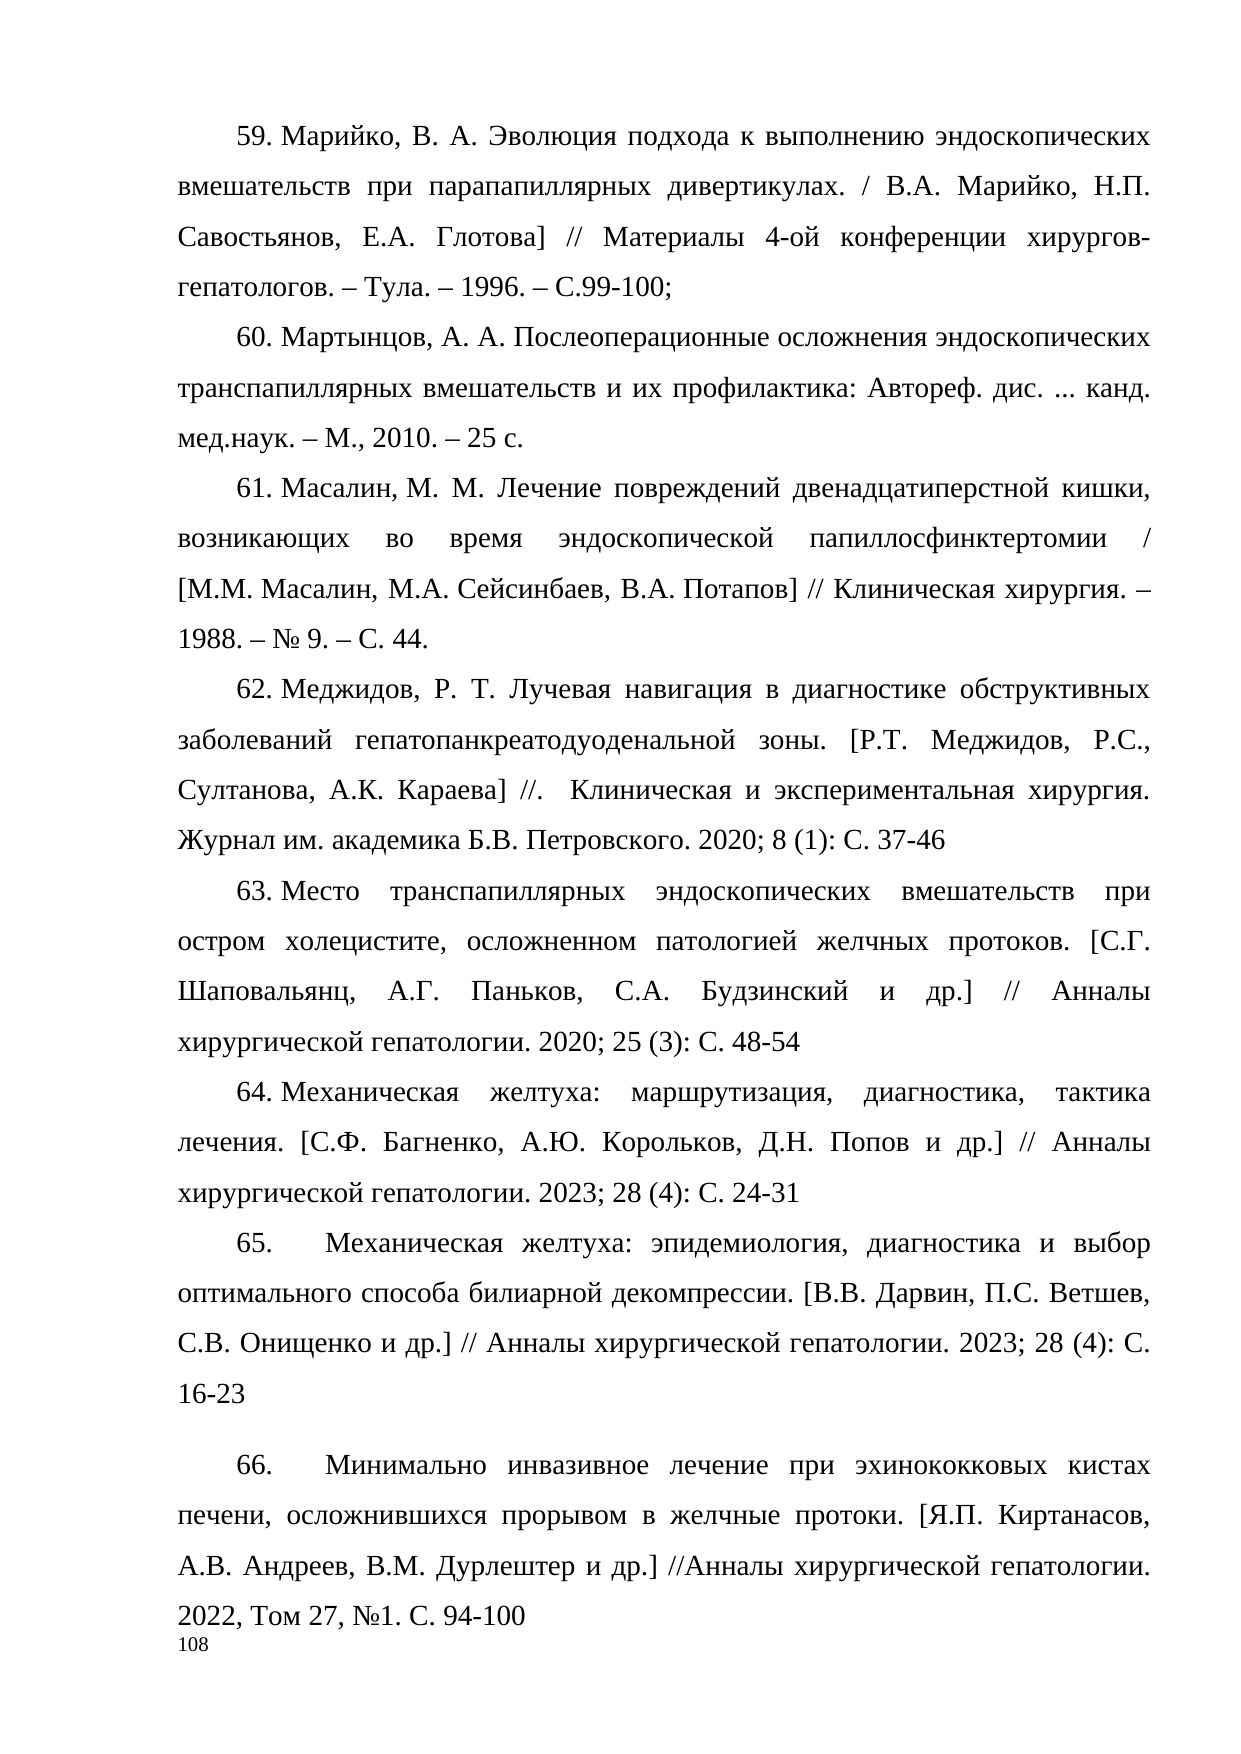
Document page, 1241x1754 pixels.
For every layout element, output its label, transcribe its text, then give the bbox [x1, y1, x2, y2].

subtitle Место транспапиллярных эндоскопических вмешательств при остром холецистите, осложненном патологией желчных протоков. [С.Г. Шаповальянц, А.Г. Паньков, С.А. Будзинский и др.] // Анналы хирургической гепатологии. 2020; 25 (3): С. 48-54 [177, 873, 1152, 1057]
subtitle Меджидов, Р. Т. Лучевая навигация в диагностике обструктивных заболеваний гепатопанкреатодуоденальной зоны. [Р.Т. Меджидов, Р.С., Султанова, А.К. Караева] //. Клиническая и экспериментальная хирургия. Журнал им. академика Б.В. Петровского. 2020; 8 (1): С. 37-46 [177, 672, 1152, 856]
subtitle Масалин, М. М. Лечение повреждений двенадцатиперстной кишки, возникающих во время эндоскопической папиллосфинктертомии / [М.М. Масалин, М.А. Сейсинбаев, В.А. Потапов] // Клиническая хирургия. – 1988. – № 9. – С. 44. [177, 470, 1152, 655]
subtitle Мартынцов, А. А. Послеоперационные осложнения эндоскопических транспапиллярных вмешательств и их профилактика: Автореф. дис. ... канд. мед.наук. – М., 2010. – 25 с. [177, 319, 1152, 453]
list Механическая желтуха: эпидемиология, диагностика и выбор оптимального способа билиарной декомпрессии. [В.В. Дарвин, П.С. Ветшев, С.В. Онищенко и др.] // Анналы хирургической гепатологии. 2023; 28 (4): С. 16-23 [177, 1225, 1152, 1409]
subtitle Марийко, В. А. Эволюция подхода к выполнению эндоскопических вмешательств при парапапиллярных дивертикулах. / В.А. Марийко, Н.П. Савостьянов, Е.А. Глотова] // Материалы 4-ой конференции хирургов-гепатологов. – Тула. – 1996. – С.99-100; [177, 118, 1152, 303]
subtitle Механическая желтуха: маршрутизация, диагностика, тактика лечения. [С.Ф. Багненко, А.Ю. Корольков, Д.Н. Попов и др.] // Анналы хирургической гепатологии. 2023; 28 (4): С. 24-31 [177, 1074, 1152, 1208]
list Минимально инвазивное лечение при эхинококковых кистах печени, осложнившихся прорывом в желчные протоки. [Я.П. Киртанасов, А.В. Андреев, В.М. Дурлештер и др.] //Анналы хирургической гепатологии. 2022, Том 27, №1. С. 94-100 [177, 1447, 1152, 1632]
